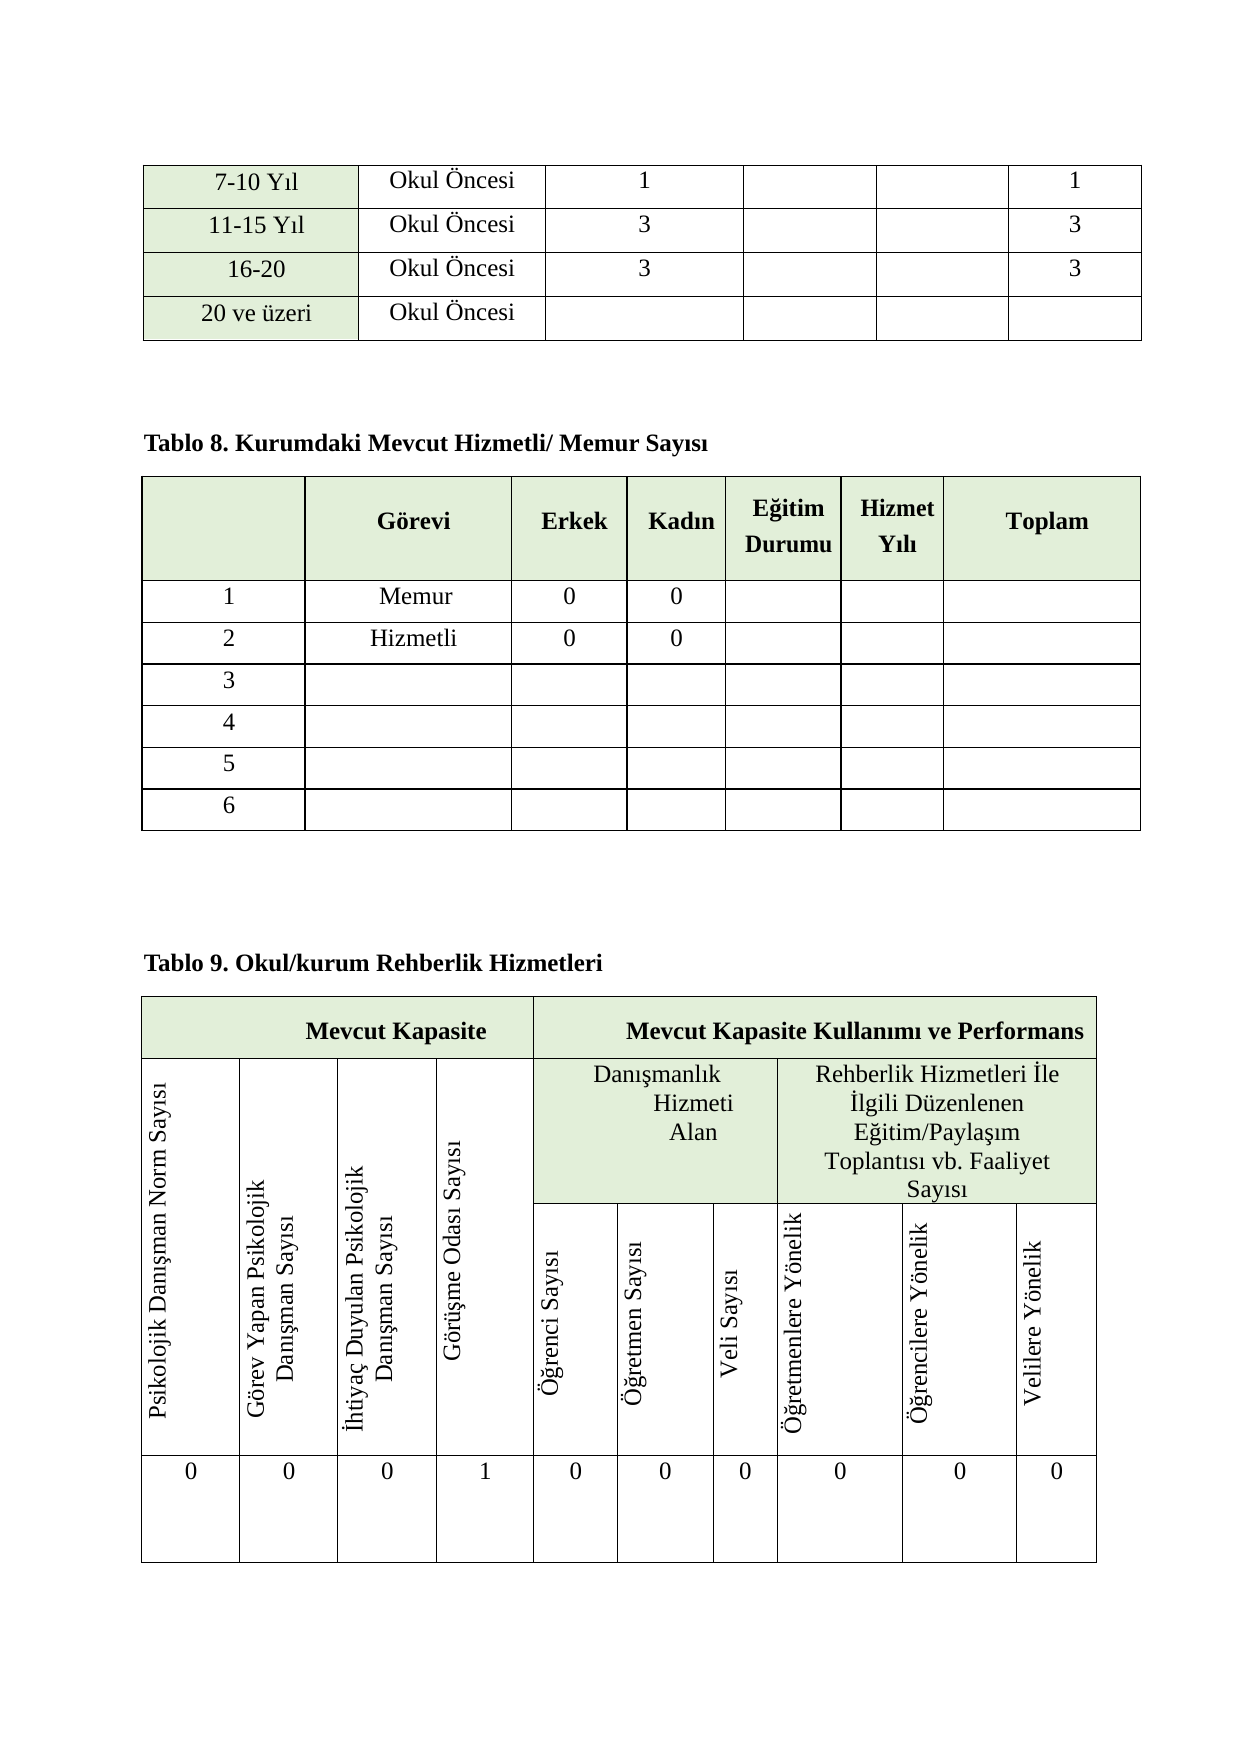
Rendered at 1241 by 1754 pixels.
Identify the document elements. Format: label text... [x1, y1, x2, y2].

table_cell [628, 706, 725, 746]
table_cell 1 [1009, 166, 1141, 208]
table_cell 6 [143, 790, 304, 830]
table_header Mevcut Kapasite Kullanımı ve Performans [534, 997, 1096, 1058]
table_cell [944, 623, 1140, 663]
table_cell [877, 253, 1008, 296]
table_header Görevi [306, 477, 511, 580]
table_cell [546, 297, 743, 339]
table_header Toplam [944, 477, 1140, 580]
table_cell [877, 209, 1008, 252]
table_cell [944, 581, 1140, 621]
table_cell [726, 706, 840, 746]
table_cell 0 [714, 1456, 777, 1562]
table_cell 1 [546, 166, 743, 208]
table_cell 3 [1009, 253, 1141, 296]
table_cell [944, 790, 1140, 830]
table_cell [877, 166, 1008, 208]
table_cell [726, 623, 840, 663]
table_cell 20 ve üzeri [144, 297, 358, 339]
table_cell 0 [1017, 1456, 1096, 1562]
table_header Kadın [628, 477, 725, 580]
table_cell Öğrencilere Yönelik [903, 1204, 1016, 1455]
table_cell Veli Sayısı [714, 1204, 777, 1455]
table_cell 0 [903, 1456, 1016, 1562]
table_cell Memur [306, 581, 511, 621]
table_header [143, 477, 304, 580]
table_cell Hizmetli [306, 623, 511, 663]
table_cell Danışmanlık Hizmeti Alan [534, 1059, 777, 1203]
table_cell [842, 748, 943, 788]
table_cell 7-10 Yıl [144, 166, 358, 208]
table_cell 0 [512, 623, 626, 663]
table_cell Velilere Yönelik [1017, 1204, 1096, 1455]
table_cell Öğrenci Sayısı [534, 1204, 617, 1455]
table_cell 3 [143, 665, 304, 705]
table_cell 0 [240, 1456, 337, 1562]
table_cell [1009, 297, 1141, 339]
table_cell [744, 297, 876, 339]
table_cell [628, 790, 725, 830]
text Tablo 8. Kurumdaki Mevcut Hizmetli/ Memur Sayısı [143, 428, 1109, 457]
table_cell 0 [512, 581, 626, 621]
table_cell [842, 623, 943, 663]
table_cell [726, 748, 840, 788]
table_cell [842, 581, 943, 621]
table_cell 5 [143, 748, 304, 788]
table_cell [512, 748, 626, 788]
table_cell Okul Öncesi [359, 253, 545, 296]
table_cell Rehberlik Hizmetleri İle İlgili Düzenlenen Eğitim/Paylaşım Toplantısı vb. Faaliyet Sayısı [778, 1059, 1096, 1203]
table_cell [306, 706, 511, 746]
table_header Mevcut Kapasite [142, 997, 533, 1058]
table_cell [628, 748, 725, 788]
table_cell 1 [437, 1456, 533, 1562]
table_cell 0 [534, 1456, 617, 1562]
table_cell [944, 706, 1140, 746]
table_cell 3 [1009, 209, 1141, 252]
table_cell Okul Öncesi [359, 297, 545, 339]
table_cell 16-20 [144, 253, 358, 296]
table_cell [512, 665, 626, 705]
table_cell 0 [628, 623, 725, 663]
table_cell 1 [143, 581, 304, 621]
table_cell [744, 209, 876, 252]
table_cell [842, 790, 943, 830]
table_cell 3 [546, 253, 743, 296]
table_cell [842, 706, 943, 746]
table_cell [842, 665, 943, 705]
table_cell [944, 665, 1140, 705]
table_cell 4 [143, 706, 304, 746]
table_cell 2 [143, 623, 304, 663]
table_cell [726, 665, 840, 705]
table_cell Öğretmenlere Yönelik [778, 1204, 902, 1455]
table_cell 0 [778, 1456, 902, 1562]
table_header Hizmet Yılı [842, 477, 943, 580]
table_header Erkek [512, 477, 626, 580]
table_cell [726, 790, 840, 830]
table_cell İhtiyaç Duyulan Psikolojik Danışman Sayısı [338, 1059, 436, 1455]
table_header Eğitim Durumu [726, 477, 840, 580]
table_cell [726, 581, 840, 621]
table_cell 3 [546, 209, 743, 252]
table_cell 0 [142, 1456, 239, 1562]
table_cell 0 [338, 1456, 436, 1562]
table_cell [306, 748, 511, 788]
table_cell [512, 706, 626, 746]
table_cell Görev Yapan Psikolojik Danışman Sayısı [240, 1059, 337, 1455]
table_cell [306, 665, 511, 705]
table_cell [877, 297, 1008, 339]
table_cell [512, 790, 626, 830]
table_cell [944, 748, 1140, 788]
table_cell [306, 790, 511, 830]
text Tablo 9. Okul/kurum Rehberlik Hizmetleri [143, 948, 1109, 977]
table_cell 0 [618, 1456, 713, 1562]
table_cell [744, 253, 876, 296]
table_cell Okul Öncesi [359, 209, 545, 252]
table_cell 11-15 Yıl [144, 209, 358, 252]
table_cell [744, 166, 876, 208]
table_cell Psikolojik Danışman Norm Sayısı [142, 1059, 239, 1455]
table_cell Görüşme Odası Sayısı [437, 1059, 533, 1455]
table_cell [628, 665, 725, 705]
table_cell 0 [628, 581, 725, 621]
table_cell Öğretmen Sayısı [618, 1204, 713, 1455]
table_cell Okul Öncesi [359, 166, 545, 208]
